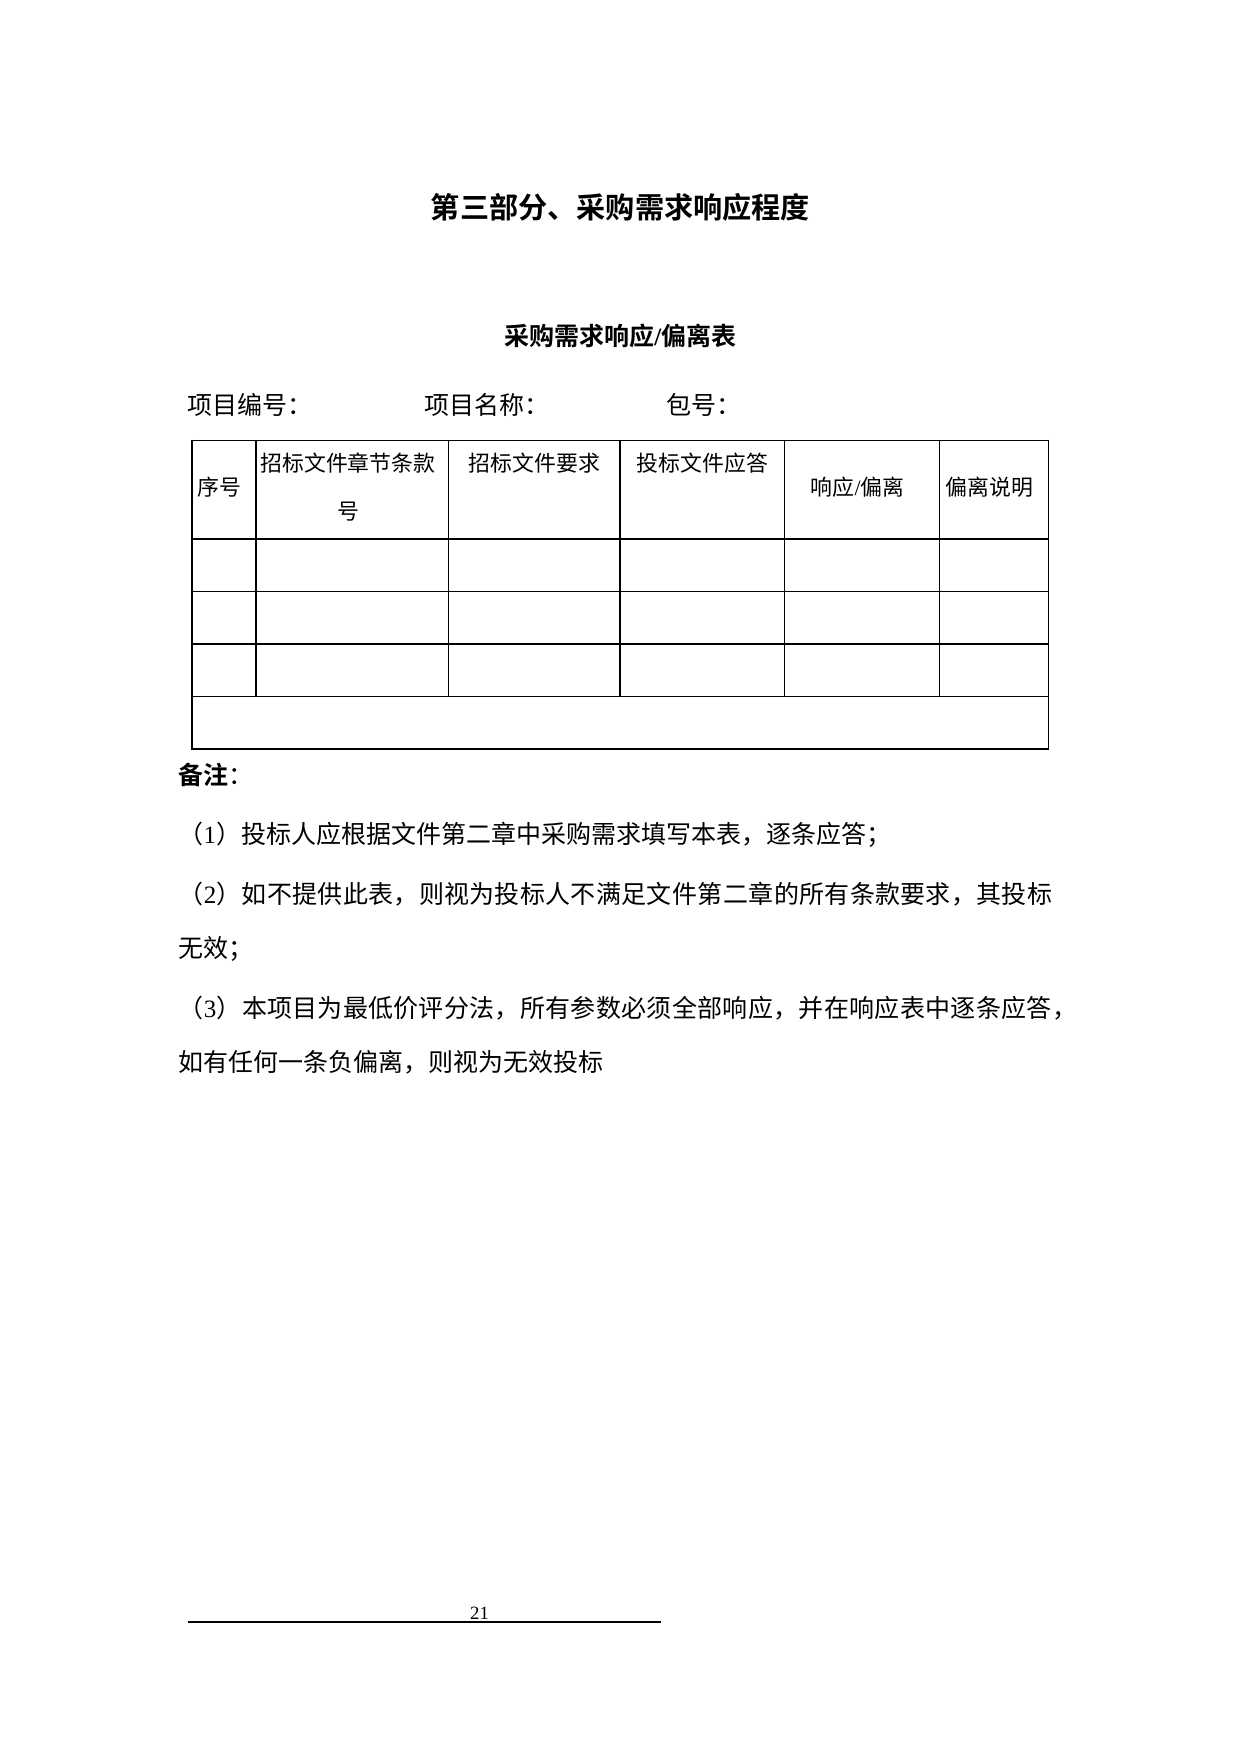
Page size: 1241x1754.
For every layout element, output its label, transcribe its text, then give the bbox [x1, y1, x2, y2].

table_header 招标文件章节条款号 [257, 441, 448, 538]
table_cell [193, 540, 255, 591]
text 项目编号： 项目名称： 包号： [187, 385, 1053, 421]
table_cell [449, 540, 619, 591]
table_header 序号 [193, 441, 255, 538]
text （1）投标人应根据文件第二章中采购需求填写本表，逐条应答； [178, 815, 1053, 851]
table_header 响应/偏离 [785, 441, 939, 538]
text （2）如不提供此表，则视为投标人不满足文件第二章的所有条款要求，其投标无效； [178, 874, 1053, 965]
table_cell [940, 645, 1048, 696]
table_header 投标文件应答 [621, 441, 784, 538]
text （3）本项目为最低价评分法，所有参数必须全部响应，并在响应表中逐条应答，如有任何一条负偏离，则视为无效投标 [178, 988, 1053, 1079]
table_cell [940, 592, 1048, 643]
text 第三部分、采购需求响应程度 [187, 173, 1053, 238]
text 采购需求响应/偏离表 [187, 302, 1053, 367]
table_cell [257, 645, 448, 696]
table_cell [449, 645, 619, 696]
table_cell [940, 540, 1048, 591]
table_cell [193, 592, 255, 643]
table_cell [621, 592, 784, 643]
table_cell [785, 645, 939, 696]
table_cell [449, 592, 619, 643]
table_cell [193, 645, 255, 696]
text 备注： [178, 755, 1053, 791]
table_cell [621, 540, 784, 591]
table_cell [621, 645, 784, 696]
table_header 招标文件要求 [449, 441, 619, 538]
table_cell [257, 592, 448, 643]
table_cell [193, 697, 1048, 748]
table_cell [257, 540, 448, 591]
table_cell [785, 540, 939, 591]
table_header 偏离说明 [940, 441, 1048, 538]
table_cell [785, 592, 939, 643]
